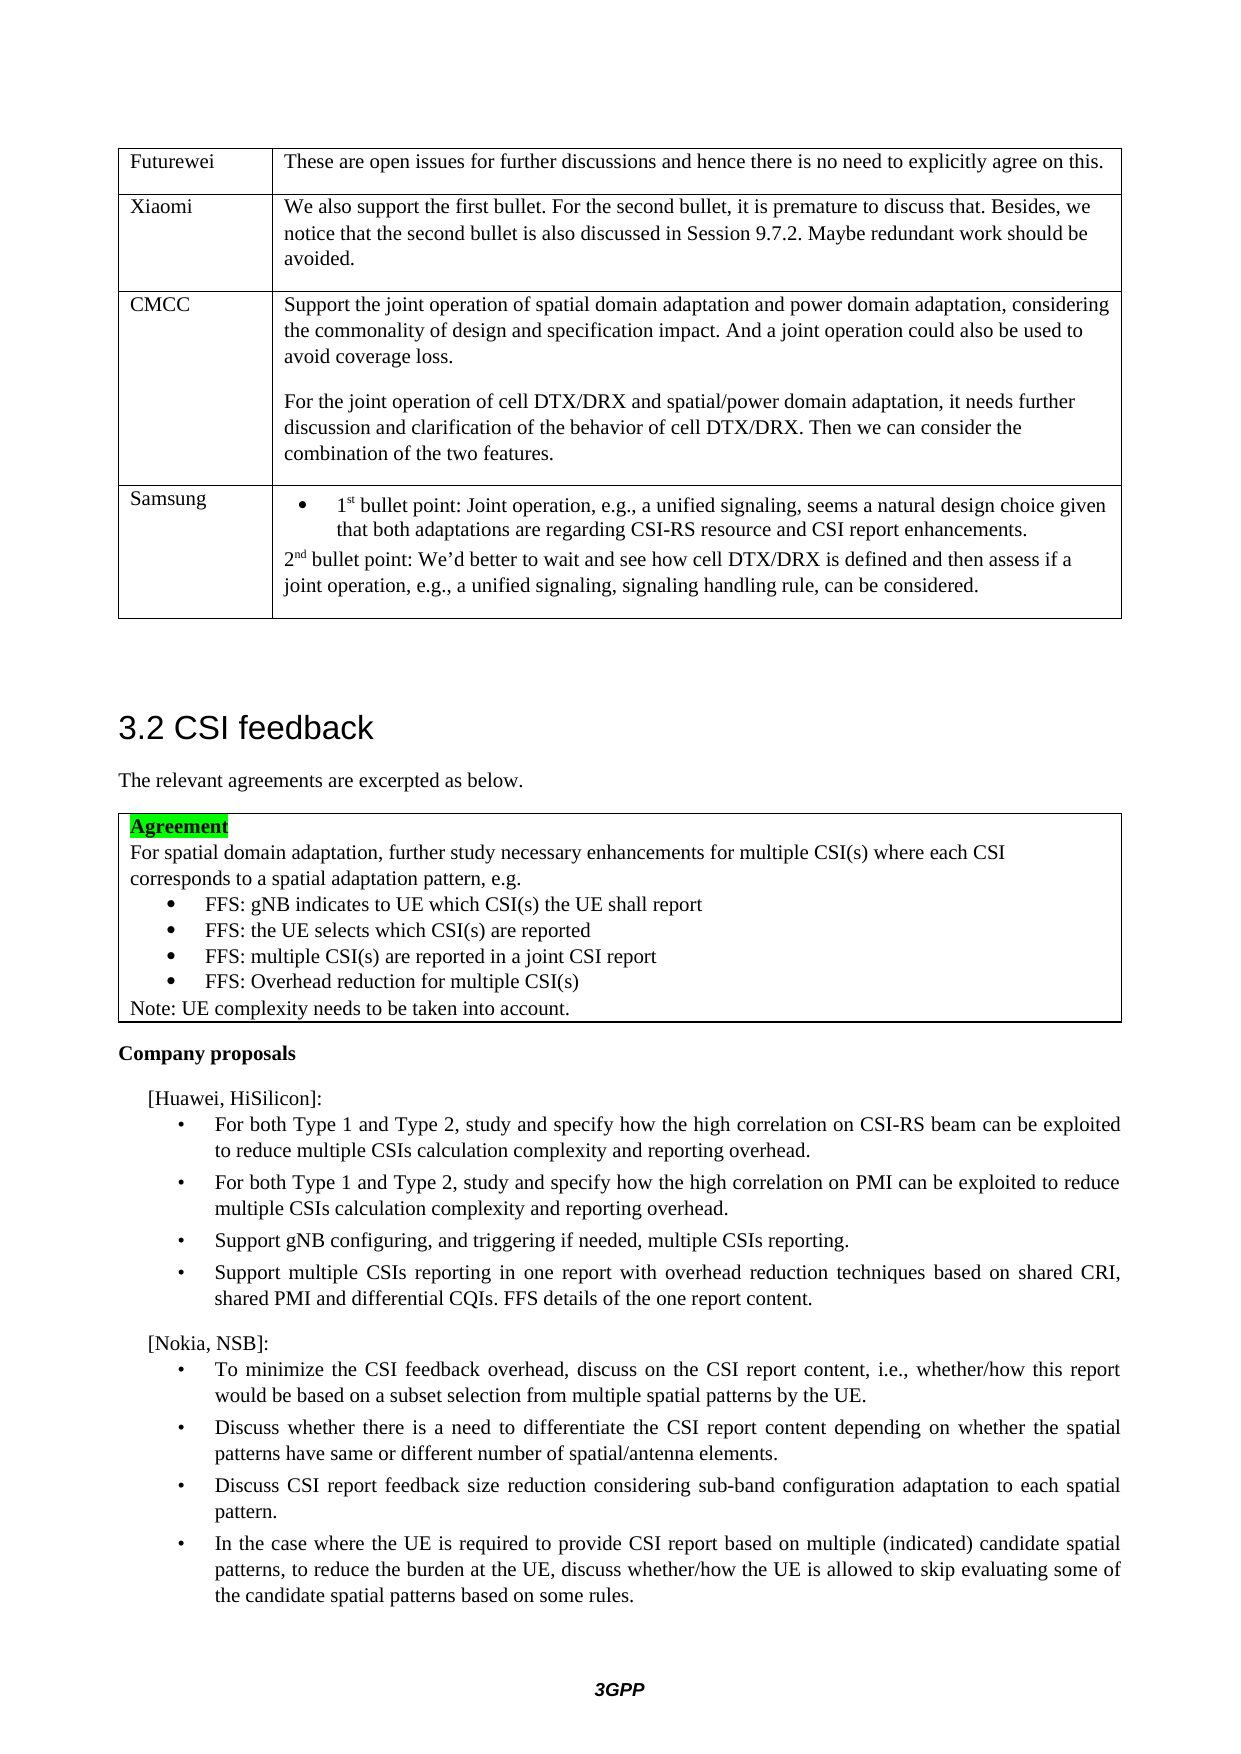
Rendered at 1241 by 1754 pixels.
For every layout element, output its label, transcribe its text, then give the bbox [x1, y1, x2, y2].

table_cell We also support the first bullet. For the second bullet, it is premature to discuss that. Besides, we notice that the second bullet is also discussed in Session 9.7.2. Maybe redundant work should be avoided. [273, 195, 1121, 291]
table_cell Futurewei [119, 149, 272, 193]
text Company proposals [118, 1041, 1122, 1065]
table_cell Xiaomi [119, 195, 272, 291]
list Support multiple CSIs reporting in one report with overhead reduction techniques based on shared CRI, shared PMI and differential CQIs. FFS details of the one report content. [177, 1260, 1122, 1310]
table_cell Samsung [119, 486, 272, 617]
list Support gNB configuring, and triggering if needed, multiple CSIs reporting. [177, 1228, 1122, 1252]
table_cell Support the joint operation of spatial domain adaptation and power domain adaptation, considering the commonality of design and specification impact. And a joint operation could also be used to avoid coverage loss. For the joint operation of cell DTX/DRX and spatial/power domain adaptation, it needs further discussion and clarification of the behavior of cell DTX/DRX. Then we can consider the combination of the two features. [273, 292, 1121, 485]
list To minimize the CSI feedback overhead, discuss on the CSI report content, i.e., whether/how this report would be based on a subset selection from multiple spatial patterns by the UE. [177, 1357, 1122, 1407]
table_cell CMCC [119, 292, 272, 485]
text The relevant agreements are excerpted as below. [118, 768, 1122, 792]
list Discuss CSI report feedback size reduction considering sub-band configuration adaptation to each spatial pattern. [177, 1473, 1122, 1523]
list Discuss whether there is a need to differentiate the CSI report content depending on whether the spatial patterns have same or different number of spatial/antenna elements. [177, 1415, 1122, 1465]
list For both Type 1 and Type 2, study and specify how the high correlation on CSI-RS beam can be exploited to reduce multiple CSIs calculation complexity and reporting overhead. [177, 1112, 1122, 1162]
text [Nokia, NSB]: [148, 1331, 1122, 1355]
table_cell These are open issues for further discussions and hence there is no need to explicitly agree on this. [273, 149, 1121, 193]
table_cell 1st bullet point: Joint operation, e.g., a unified signaling, seems a natural design choice given that both adaptations are regarding CSI-RS resource and CSI report enhancements. 2nd bullet point: We’d better to wait and see how cell DTX/DRX is defined and then assess if a joint operation, e.g., a unified signaling, signaling handling rule, can be considered. [273, 486, 1121, 617]
text [Huawei, HiSilicon]: [148, 1086, 1122, 1110]
list For both Type 1 and Type 2, study and specify how the high correlation on PMI can be exploited to reduce multiple CSIs calculation complexity and reporting overhead. [177, 1170, 1122, 1220]
table_header Agreement For spatial domain adaptation, further study necessary enhancements for multiple CSI(s) where each CSI corresponds to a spatial adaptation pattern, e.g. FFS: gNB indicates to UE which CSI(s) the UE shall report FFS: the UE selects which CSI(s) are reported FFS: multiple CSI(s) are reported in a joint CSI report FFS: Overhead reduction for multiple CSI(s) Note: UE complexity needs to be taken into account. [119, 814, 1121, 1021]
text 3.2 CSI feedback [118, 708, 1122, 746]
list In the case where the UE is required to provide CSI report based on multiple (indicated) candidate spatial patterns, to reduce the burden at the UE, discuss whether/how the UE is allowed to skip evaluating some of the candidate spatial patterns based on some rules. [177, 1531, 1122, 1607]
